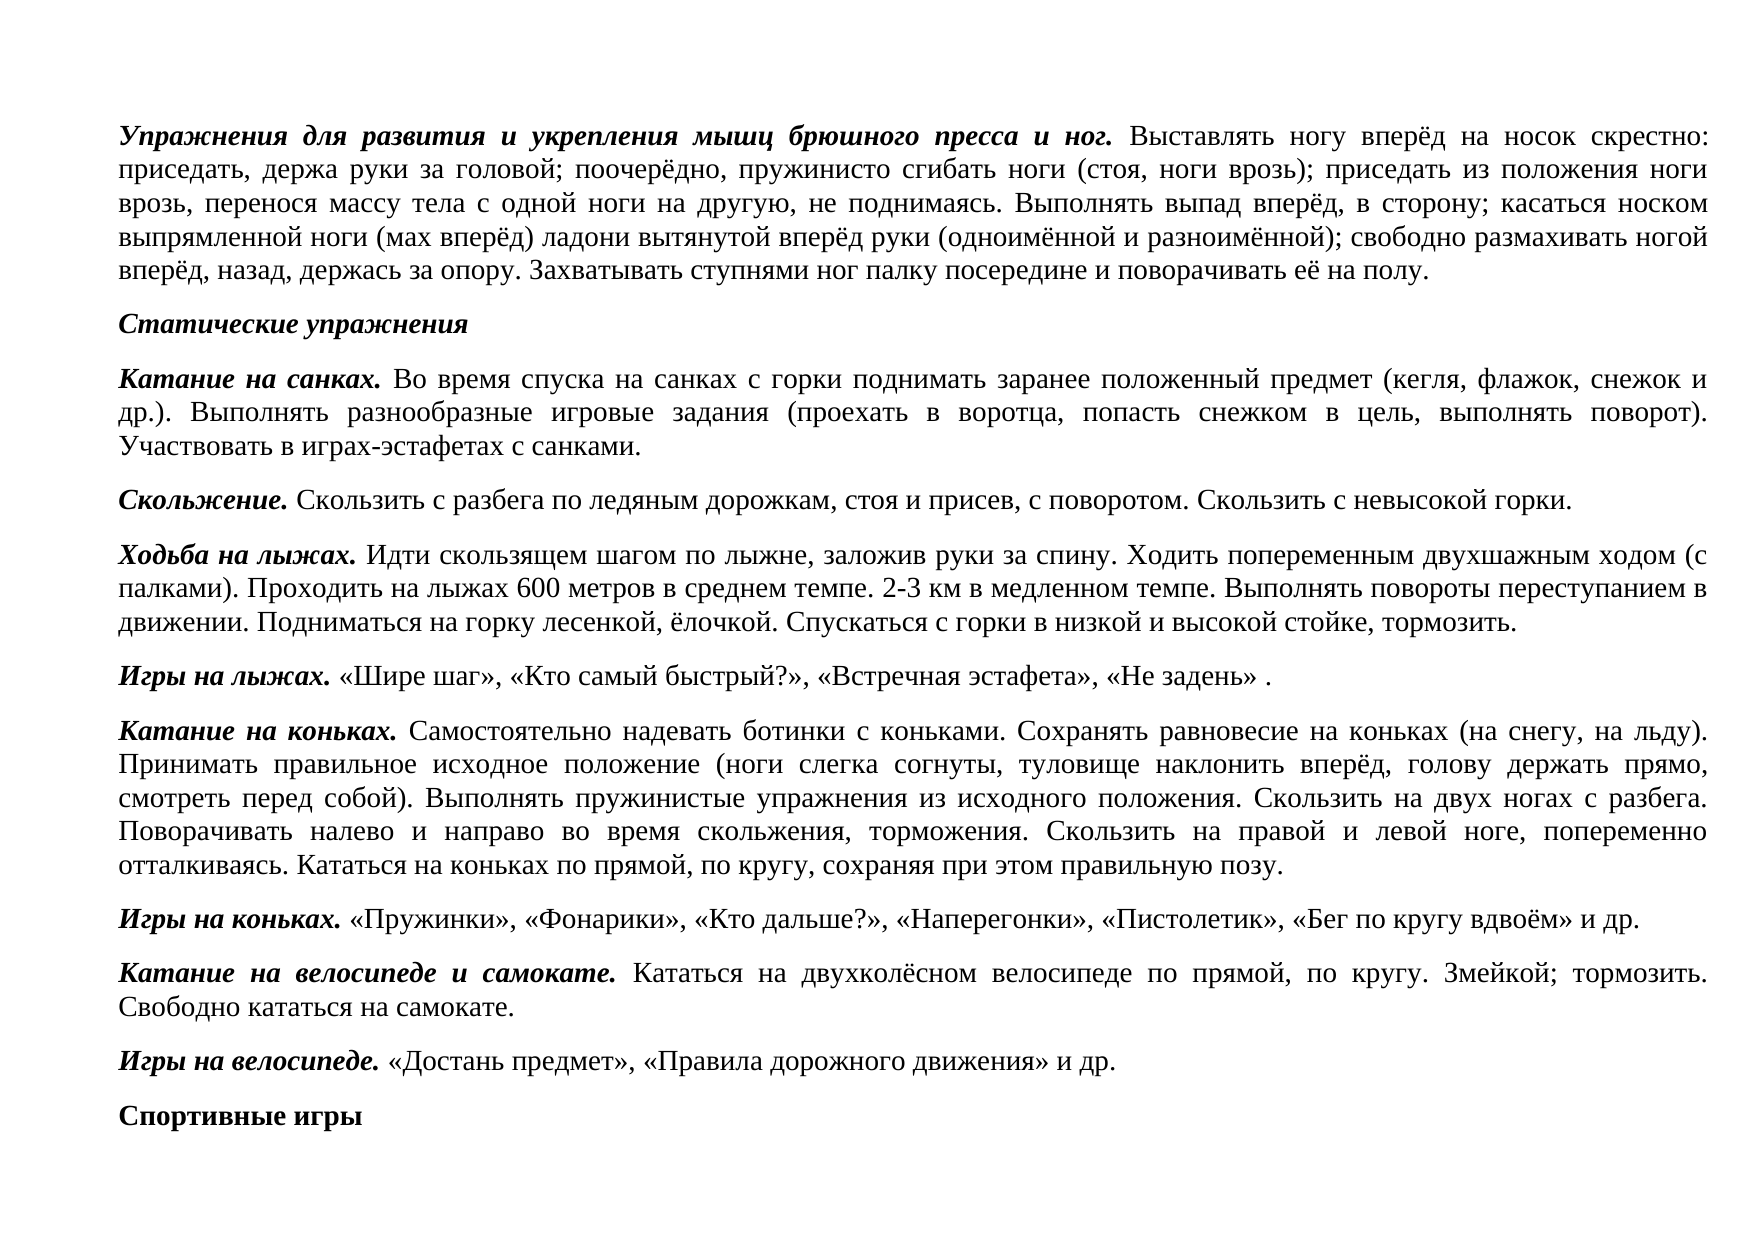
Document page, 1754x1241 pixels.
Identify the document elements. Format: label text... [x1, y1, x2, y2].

text Статические упражнения [118, 307, 1709, 340]
text Катание на велосипеде и самокате. Кататься на двухколёсном велосипеде по прямой, по кругу. Змейкой; тормозить. Свободно кататься на самокате. [118, 956, 1709, 1023]
text Скольжение. Скользить с разбега по ледяным дорожкам, стоя и присев, с поворотом. Скользить с невысокой горки. [118, 482, 1709, 516]
text Катание на коньках. Самостоятельно надевать ботинки с коньками. Сохранять равновесие на коньках (на снегу, на льду). Принимать правильное исходное положение (ноги слегка согнуты, туловище наклонить вперёд, голову держать прямо, смотреть перед собой). Выполнять пружинистые упражнения из исходного положения. Скользить на двух ногах с разбега. Поворачивать налево и направо во время скольжения, торможения. Скользить на правой и левой ноге, попеременно отталкиваясь. Кататься на коньках по прямой, по кругу, сохраняя при этом правильную позу. [118, 713, 1709, 880]
text Упражнения для развития и укрепления мышц брюшного пресса и ног. Выставлять ногу вперёд на носок скрестно: приседать, держа руки за головой; поочерёдно, пружинисто сгибать ноги (стоя, ноги врозь); приседать из положения ноги врозь, перенося массу тела с одной ноги на другую, не поднимаясь. Выполнять выпад вперёд, в сторону; касаться носком выпрямленной ноги (мах вперёд) ладони вытянутой вперёд руки (одноимённой и разноимённой); свободно размахивать ногой вперёд, назад, держась за опору. Захватывать ступнями ног палку посередине и поворачивать её на полу. [118, 118, 1709, 286]
text Игры на коньках. «Пружинки», «Фонарики», «Кто дальше?», «Наперегонки», «Пистолетик», «Бег по кругу вдвоём» и др. [118, 901, 1709, 935]
text Катание на санках. Во время спуска на санках с горки поднимать заранее положенный предмет (кегля, флажок, снежок и др.). Выполнять разнообразные игровые задания (проехать в воротца, попасть снежком в цель, выполнять поворот). Участвовать в играх-эстафетах с санками. [118, 361, 1709, 462]
text Спортивные игры [118, 1098, 1709, 1131]
text Игры на велосипеде. «Достань предмет», «Правила дорожного движения» и др. [118, 1043, 1709, 1077]
text Игры на лыжах. «Шире шаг», «Кто самый быстрый?», «Встречная эстафета», «Не задень» . [118, 658, 1709, 692]
text Ходьба на лыжах. Идти скользящем шагом по лыжне, заложив руки за спину. Ходить попеременным двухшажным ходом (с палками). Проходить на лыжах 600 метров в среднем темпе. 2-3 км в медленном темпе. Выполнять повороты переступанием в движении. Подниматься на горку лесенкой, ёлочкой. Спускаться с горки в низкой и высокой стойке, тормозить. [118, 537, 1709, 637]
